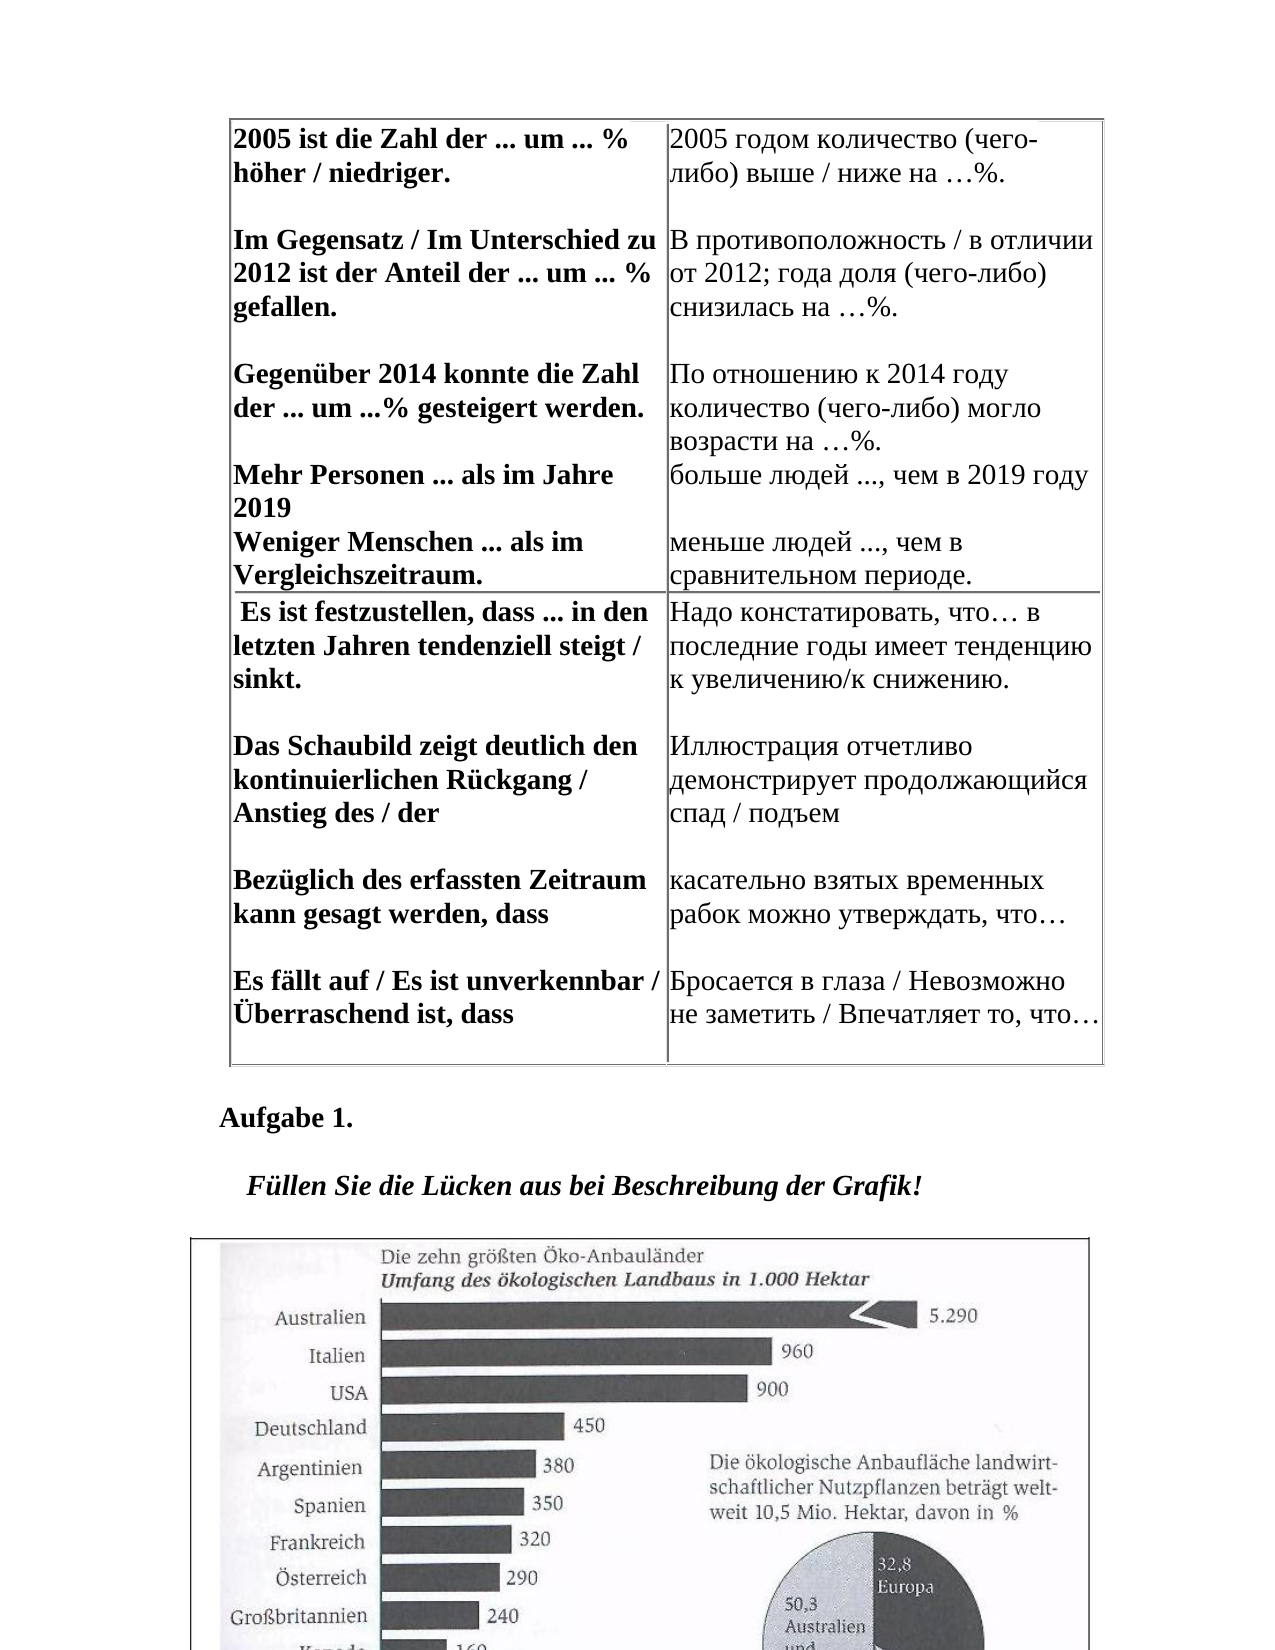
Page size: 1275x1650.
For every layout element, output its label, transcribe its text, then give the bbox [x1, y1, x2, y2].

text Aufgabe 1. [177, 1101, 1157, 1134]
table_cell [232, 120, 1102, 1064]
picture [189, 1237, 1092, 1650]
text Füllen Sie die Lücken aus bei Beschreibung der Grafik! [204, 1168, 1157, 1201]
